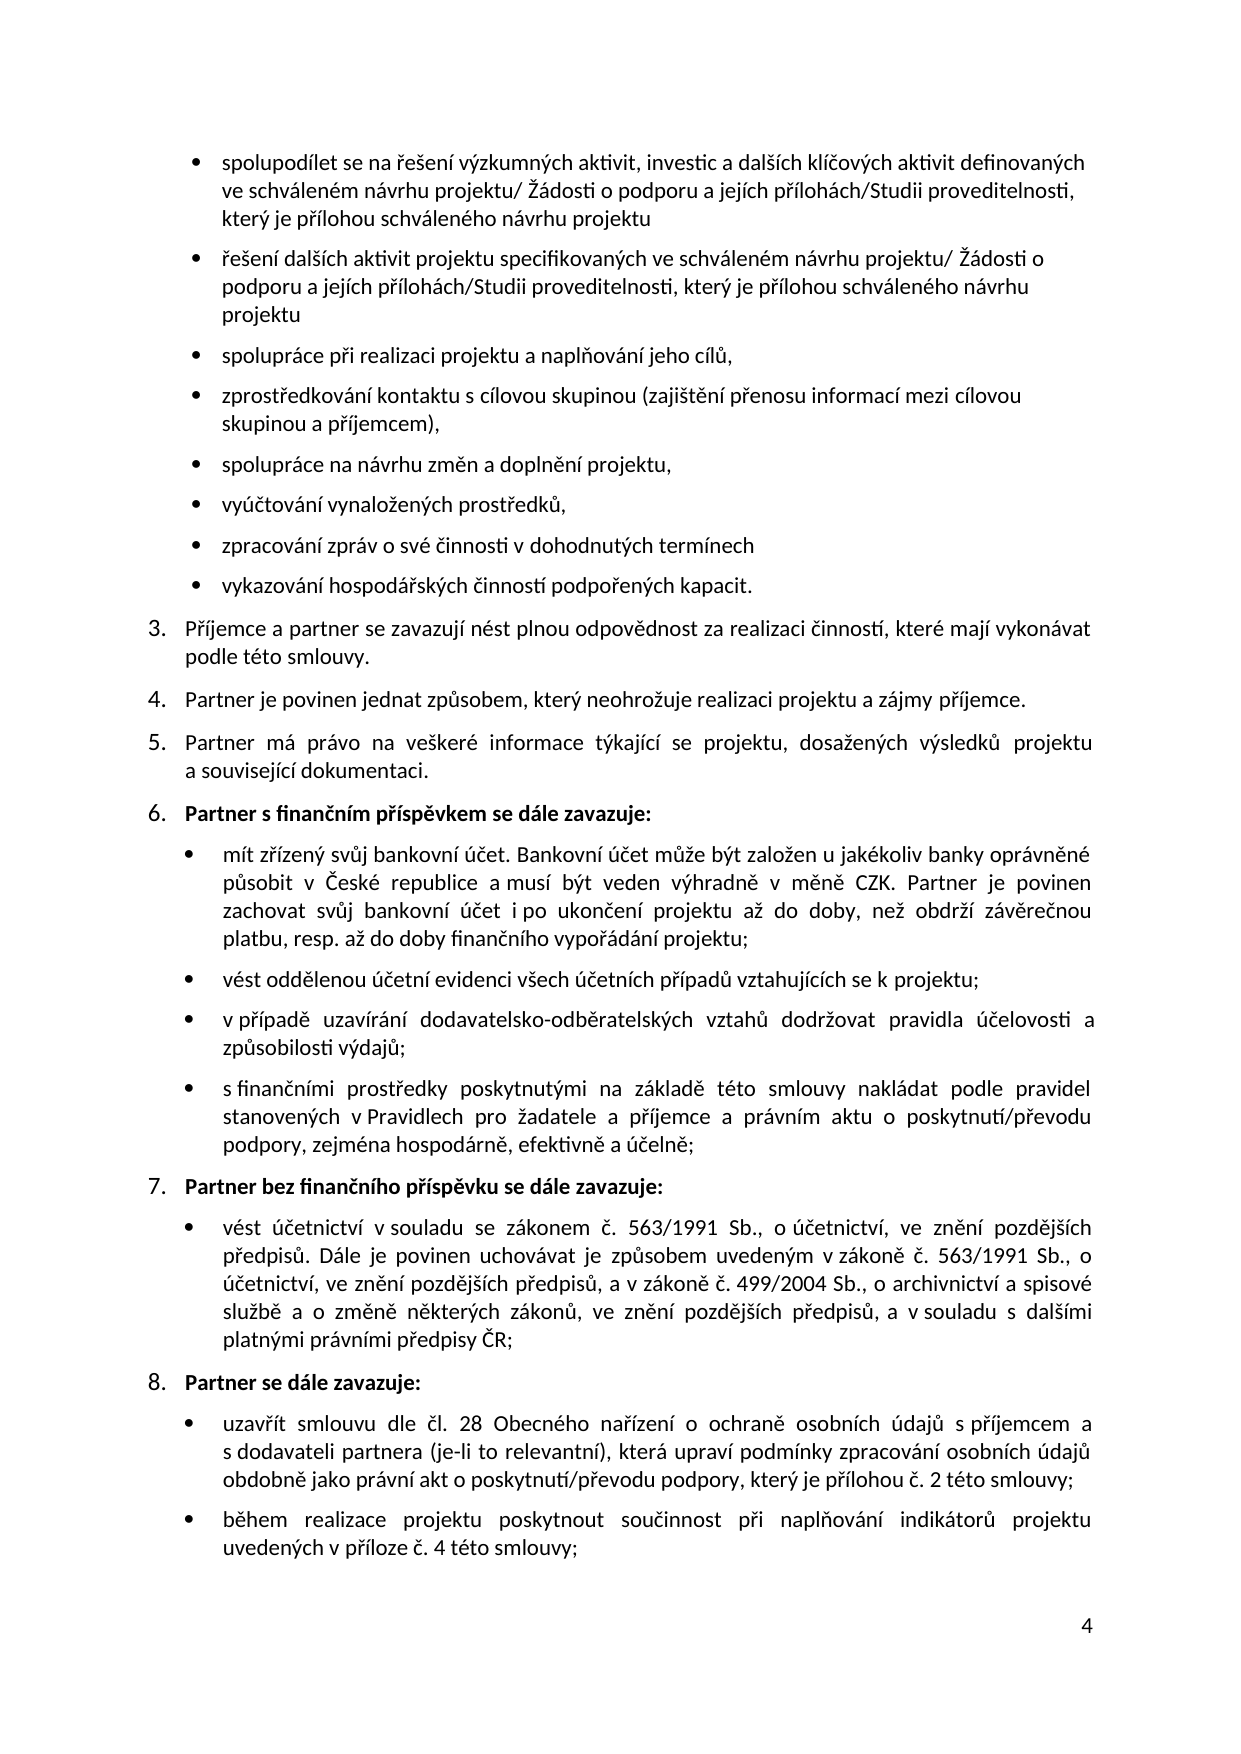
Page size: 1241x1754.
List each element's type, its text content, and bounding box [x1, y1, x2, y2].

list s finančními prostředky poskytnutými na základě této smlouvy nakládat podle pravidel stanovených v Pravidlech pro žadatele a příjemce a právním aktu o poskytnutí/převodu podpory, zejména hospodárně, efektivně a účelně; [185, 1074, 1092, 1158]
list Partner s finančním příspěvkem se dále zavazuje: [148, 797, 1092, 828]
list Partner se dále zavazuje: [148, 1366, 1092, 1396]
list spolupráce na návrhu změn a doplnění projektu, [192, 450, 1092, 478]
list vést účetnictví v souladu se zákonem č. 563/1991 Sb., o účetnictví, ve znění pozdějších předpisů. Dále je povinen uchovávat je způsobem uvedeným v zákoně č. 563/1991 Sb., o účetnictví, ve znění pozdějších předpisů, a v zákoně č. 499/2004 Sb., o archivnictví a spisové službě a o změně některých zákonů, ve znění pozdějších předpisů, a v souladu s dalšími platnými právními předpisy ČR; [185, 1213, 1092, 1353]
list spolupodílet se na řešení výzkumných aktivit, investic a dalších klíčových aktivit definovaných ve schváleném návrhu projektu/ Žádosti o podporu a jejích přílohách/Studii proveditelnosti, který je přílohou schváleného návrhu projektu [192, 148, 1092, 232]
list vyúčtování vynaložených prostředků, [192, 490, 1092, 518]
list uzavřít smlouvu dle čl. 28 Obecného nařízení o ochraně osobních údajů s příjemcem a s dodavateli partnera (je-li to relevantní), která upraví podmínky zpracování osobních údajů obdobně jako právní akt o poskytnutí/převodu podpory, který je přílohou č. 2 této smlouvy; [185, 1409, 1092, 1493]
list vykazování hospodářských činností podpořených kapacit. [192, 571, 1092, 599]
list během realizace projektu poskytnout součinnost při naplňování indikátorů projektu uvedených v příloze č. 4 této smlouvy; [185, 1506, 1092, 1562]
list v případě uzavírání dodavatelsko-odběratelských vztahů dodržovat pravidla účelovosti a způsobilosti výdajů; [185, 1005, 1096, 1061]
list vést oddělenou účetní evidenci všech účetních případů vztahujících se k projektu; [185, 965, 1092, 993]
list Příjemce a partner se zavazují nést plnou odpovědnost za realizaci činností, které mají vykonávat podle této smlouvy. [148, 612, 1092, 671]
list mít zřízený svůj bankovní účet. Bankovní účet může být založen u jakékoliv banky oprávněné působit v České republice a musí být veden výhradně v měně CZK. Partner je povinen zachovat svůj bankovní účet i po ukončení projektu až do doby, než obdrží závěrečnou platbu, resp. až do doby finančního vypořádání projektu; [185, 840, 1092, 952]
list Partner je povinen jednat způsobem, který neohrožuje realizaci projektu a zájmy příjemce. [148, 683, 1092, 713]
list spolupráce při realizaci projektu a naplňování jeho cílů, [192, 341, 1092, 369]
list zpracování zpráv o své činnosti v dohodnutých termínech [192, 531, 1092, 559]
list Partner má právo na veškeré informace týkající se projektu, dosažených výsledků projektu a související dokumentaci. [148, 726, 1092, 784]
list řešení dalších aktivit projektu specifikovaných ve schváleném návrhu projektu/ Žádosti o podporu a jejích přílohách/Studii proveditelnosti, který je přílohou schváleného návrhu projektu [192, 244, 1092, 328]
list zprostředkování kontaktu s cílovou skupinou (zajištění přenosu informací mezi cílovou skupinou a příjemcem), [192, 381, 1092, 437]
list Partner bez finančního příspěvku se dále zavazuje: [148, 1170, 1092, 1201]
